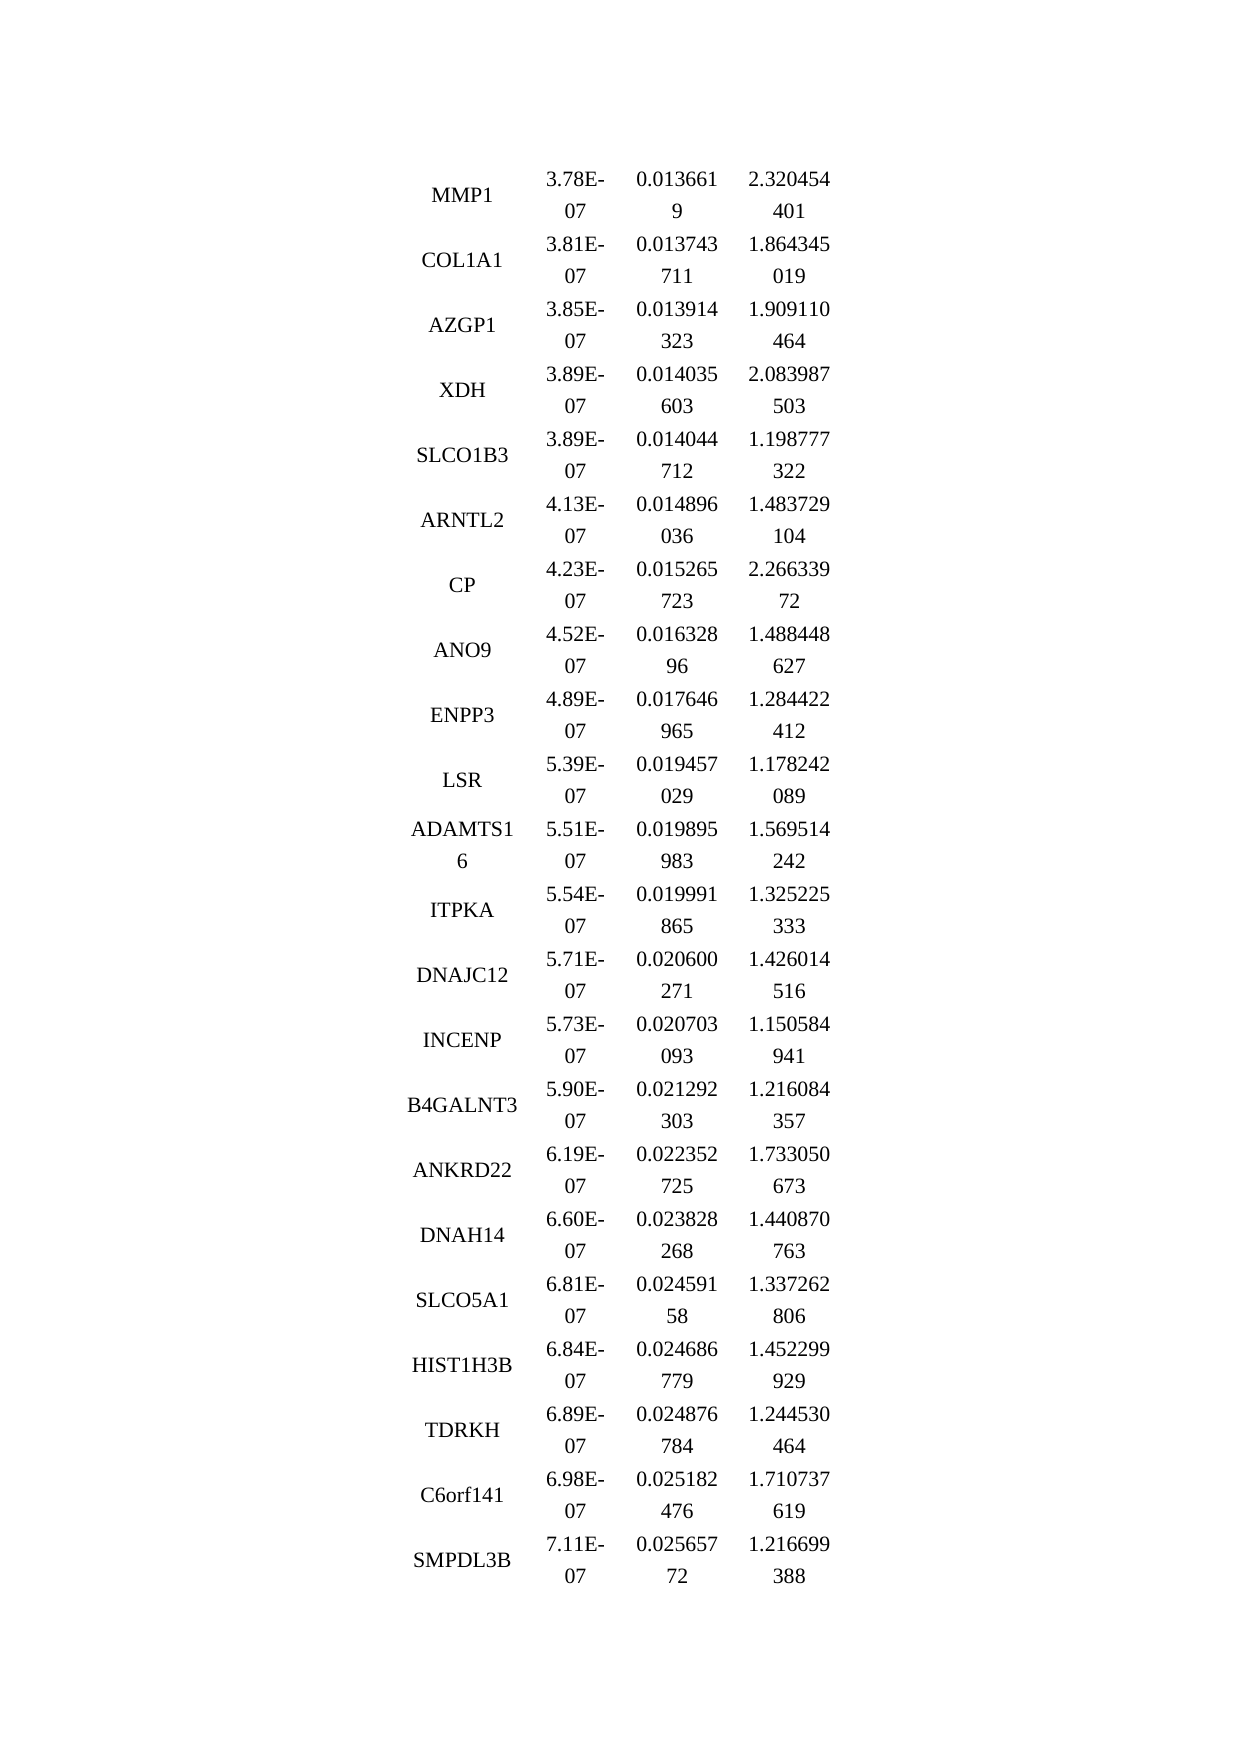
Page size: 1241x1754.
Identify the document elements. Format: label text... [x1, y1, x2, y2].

table_cell 0.017646965 [621, 682, 733, 747]
table_cell ITPKA [395, 877, 529, 942]
table_cell 1.325225333 [733, 877, 845, 942]
table_cell 1.569514242 [733, 812, 845, 877]
table_cell 0.019895983 [621, 812, 733, 877]
table_cell 1.440870763 [733, 1202, 845, 1267]
table_cell 0.024686779 [621, 1332, 733, 1397]
table_cell ANKRD22 [395, 1137, 529, 1202]
table_cell 0.02459158 [621, 1267, 733, 1332]
table_cell CP [395, 552, 529, 617]
table_cell 0.0136619 [621, 162, 733, 227]
table_cell INCENP [395, 1007, 529, 1072]
table_cell 2.083987503 [733, 357, 845, 422]
table_cell 0.014044712 [621, 422, 733, 487]
table_cell C6orf141 [395, 1462, 529, 1527]
table_cell 1.426014516 [733, 942, 845, 1007]
table_cell 2.320454401 [733, 162, 845, 227]
table_cell ADAMTS16 [395, 812, 529, 877]
table_cell 4.13E-07 [529, 487, 621, 552]
table_cell ENPP3 [395, 682, 529, 747]
table_cell 3.81E-07 [529, 227, 621, 292]
table_cell 0.020600271 [621, 942, 733, 1007]
table_cell 0.025182476 [621, 1462, 733, 1527]
table_cell 0.013743711 [621, 227, 733, 292]
table_cell 0.013914323 [621, 292, 733, 357]
table_cell 3.78E-07 [529, 162, 621, 227]
table_cell 6.60E-07 [529, 1202, 621, 1267]
table_cell B4GALNT3 [395, 1072, 529, 1137]
table_cell 0.021292303 [621, 1072, 733, 1137]
table_cell MMP1 [395, 162, 529, 227]
table_cell 1.337262806 [733, 1267, 845, 1332]
table_cell 1.452299929 [733, 1332, 845, 1397]
table_cell 0.02565772 [621, 1527, 733, 1592]
table_cell 0.015265723 [621, 552, 733, 617]
table_cell 1.150584941 [733, 1007, 845, 1072]
table_cell 1.178242089 [733, 747, 845, 812]
table_cell 6.98E-07 [529, 1462, 621, 1527]
table_cell 4.89E-07 [529, 682, 621, 747]
table_cell 5.54E-07 [529, 877, 621, 942]
table_cell 0.020703093 [621, 1007, 733, 1072]
table_cell 0.014035603 [621, 357, 733, 422]
table_cell 1.483729104 [733, 487, 845, 552]
table_cell 0.024876784 [621, 1397, 733, 1462]
table_cell 4.23E-07 [529, 552, 621, 617]
table_cell SLCO5A1 [395, 1267, 529, 1332]
table_cell 1.909110464 [733, 292, 845, 357]
table_cell 2.26633972 [733, 552, 845, 617]
table_cell LSR [395, 747, 529, 812]
table_cell 1.244530464 [733, 1397, 845, 1462]
table_cell 1.864345019 [733, 227, 845, 292]
table_cell TDRKH [395, 1397, 529, 1462]
table_cell 5.90E-07 [529, 1072, 621, 1137]
table_cell ARNTL2 [395, 487, 529, 552]
table_cell 1.284422412 [733, 682, 845, 747]
table_cell 6.81E-07 [529, 1267, 621, 1332]
table_cell SMPDL3B [395, 1527, 529, 1592]
table_cell 7.11E-07 [529, 1527, 621, 1592]
table_cell 3.89E-07 [529, 422, 621, 487]
table_cell 5.71E-07 [529, 942, 621, 1007]
table_cell DNAJC12 [395, 942, 529, 1007]
table_cell 0.019457029 [621, 747, 733, 812]
table_cell 1.198777322 [733, 422, 845, 487]
table_cell 1.216084357 [733, 1072, 845, 1137]
table_cell 1.216699388 [733, 1527, 845, 1592]
table_cell 0.014896036 [621, 487, 733, 552]
table_cell 0.022352725 [621, 1137, 733, 1202]
table_cell 0.019991865 [621, 877, 733, 942]
table_cell 3.85E-07 [529, 292, 621, 357]
table_cell 5.51E-07 [529, 812, 621, 877]
table_cell ANO9 [395, 617, 529, 682]
table_cell 6.89E-07 [529, 1397, 621, 1462]
table_cell HIST1H3B [395, 1332, 529, 1397]
table_cell DNAH14 [395, 1202, 529, 1267]
table_cell AZGP1 [395, 292, 529, 357]
table_cell SLCO1B3 [395, 422, 529, 487]
table_cell 0.023828268 [621, 1202, 733, 1267]
table_cell COL1A1 [395, 227, 529, 292]
table_cell 6.84E-07 [529, 1332, 621, 1397]
table_cell 0.01632896 [621, 617, 733, 682]
table_cell 5.73E-07 [529, 1007, 621, 1072]
table_cell 1.710737619 [733, 1462, 845, 1527]
table_cell 3.89E-07 [529, 357, 621, 422]
table_cell 4.52E-07 [529, 617, 621, 682]
table_cell 5.39E-07 [529, 747, 621, 812]
table_cell 1.488448627 [733, 617, 845, 682]
table_cell 1.733050673 [733, 1137, 845, 1202]
table_cell 6.19E-07 [529, 1137, 621, 1202]
table_cell XDH [395, 357, 529, 422]
